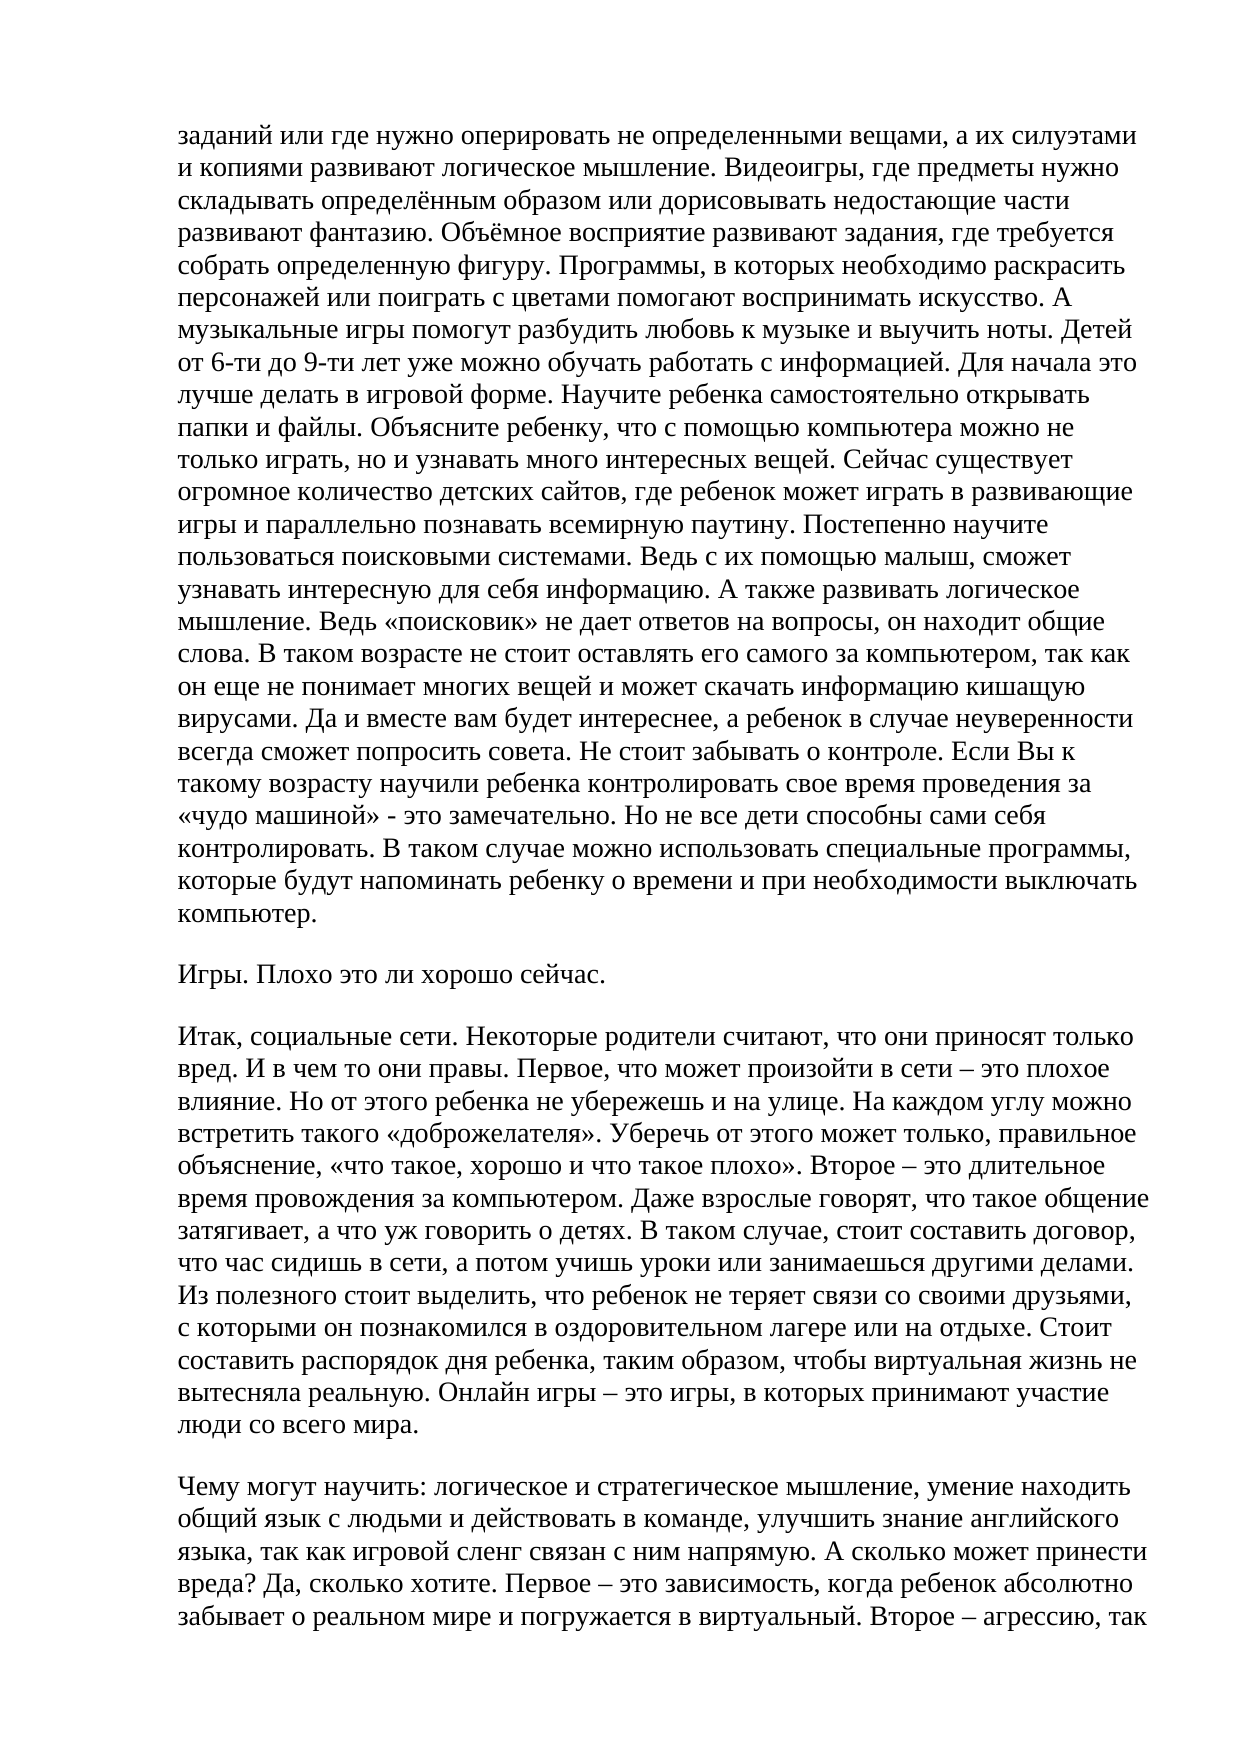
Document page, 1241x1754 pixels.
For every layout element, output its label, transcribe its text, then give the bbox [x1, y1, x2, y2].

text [177, 1469, 1152, 1631]
text Итак, социальные сети. Некоторые родители считают, что они приносят только вред. И в чем то они правы. Первое, что может произойти в сети – это плохое влияние. Но от этого ребенка не убережешь и на улице. На каждом углу можно встретить такого «доброжелателя». Уберечь от этого может только, правильное объяснение, «что такое, хорошо и что такое плохо». Второе – это длительное время провождения за компьютером. Даже взрослые говорят, что такое общение затягивает, а что уж говорить о детях. В таком случае, стоит составить договор, что час сидишь в сети, а потом учишь уроки или занимаешься другими делами. Из полезного стоит выделить, что ребенок не теряет связи со своими друзьями, с которыми он познакомился в оздоровительном лагере или на отдыхе. Стоит составить распорядок дня ребенка, таким образом, чтобы виртуальная жизнь не вытесняла реальную. Онлайн игры – это игры, в которых принимают участие люди со всего мира. [177, 1019, 1152, 1440]
text Игры. Плохо это ли хорошо сейчас. [177, 957, 1152, 989]
text заданий или где нужно оперировать не определенными вещами, а их силуэтами и копиями развивают логическое мышление. Видеоигры, где предметы нужно складывать определённым образом или дорисовывать недостающие части развивают фантазию. Объёмное восприятие развивают задания, где требуется собрать определенную фигуру. Программы, в которых необходимо раскрасить персонажей или поиграть с цветами помогают воспринимать искусство. А музыкальные игры помогут разбудить любовь к музыке и выучить ноты. Детей от 6-ти до 9-ти лет уже можно обучать работать с информацией. Для начала это лучше делать в игровой форме. Научите ребенка самостоятельно открывать папки и файлы. Объясните ребенку, что с помощью компьютера можно не только играть, но и узнавать много интересных вещей. Сейчас существует огромное количество детских сайтов, где ребенок может играть в развивающие игры и параллельно познавать всемирную паутину. Постепенно научите пользоваться поисковыми системами. Ведь с их помощью малыш, сможет узнавать интересную для себя информацию. А также развивать логическое мышление. Ведь «поисковик» не дает ответов на вопросы, он находит общие слова. В таком возрасте не стоит оставлять его самого за компьютером, так как он еще не понимает многих вещей и может скачать информацию кишащую вирусами. Да и вместе вам будет интереснее, а ребенок в случае неуверенности всегда сможет попросить совета. Не стоит забывать о контроле. Если Вы к такому возрасту научили ребенка контролировать свое время проведения за «чудо машиной» - это замечательно. Но не все дети способны сами себя контролировать. В таком случае можно использовать специальные программы, которые будут напоминать ребенку о времени и при необходимости выключать компьютер. [177, 118, 1152, 928]
